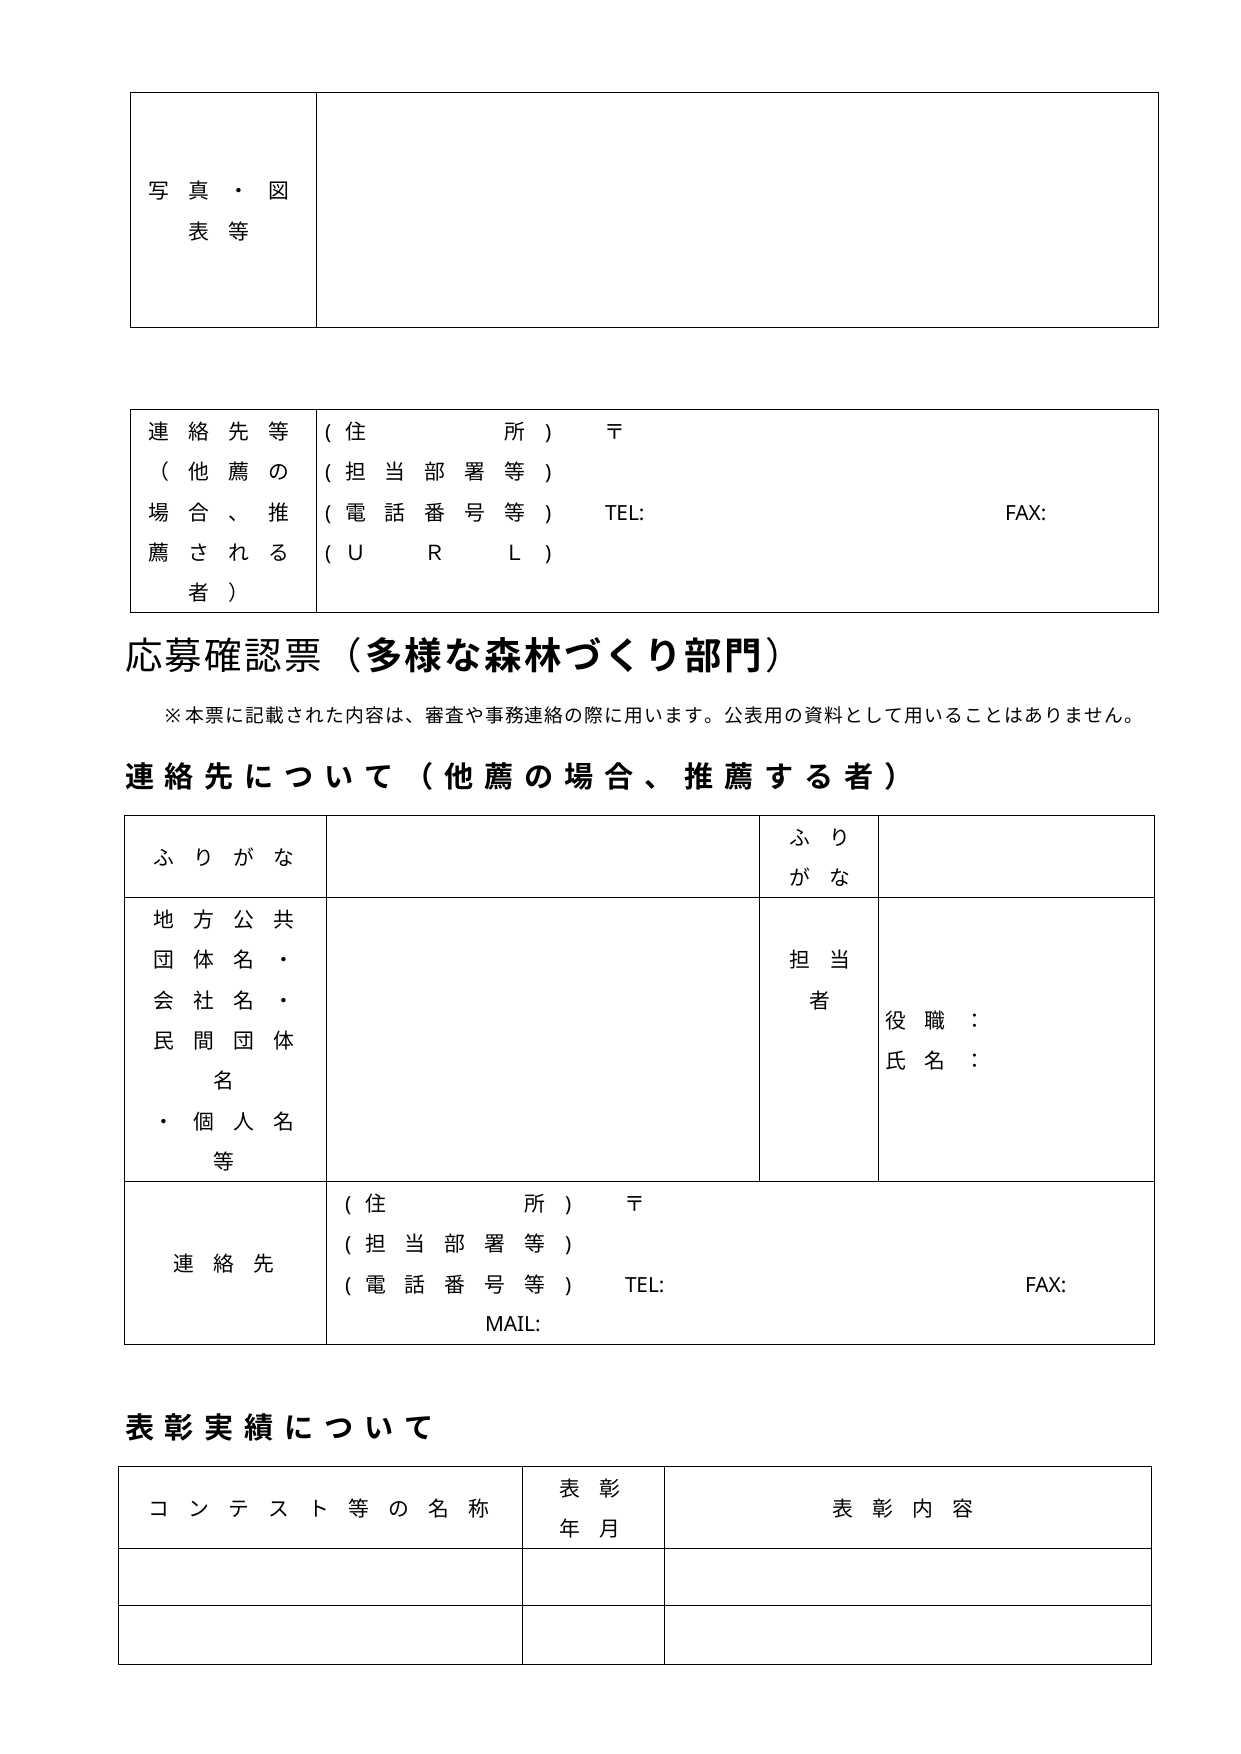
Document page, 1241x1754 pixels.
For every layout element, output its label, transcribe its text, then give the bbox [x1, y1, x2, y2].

table_header ふりがな [760, 816, 878, 897]
table_cell [523, 1549, 664, 1605]
text 連絡先について（他薦の場合、推薦する者） [125, 734, 1145, 815]
table_header コンテスト等の名称 [119, 1467, 522, 1548]
text 表彰実績について [125, 1385, 1145, 1466]
table_header 表彰内容 [665, 1467, 1151, 1548]
table_header 表彰年月 [523, 1467, 664, 1548]
text ※本票に記載された内容は、審査や事務連絡の際に用います。公表用の資料として用いることはありません。 [125, 694, 1145, 734]
table_cell [665, 1549, 1151, 1605]
table_cell [119, 1549, 522, 1605]
table_header 連絡先等 （他薦の場合、推薦される者） [131, 410, 316, 612]
table_cell 地方公共団体名・会社名・民間団体名 ・個人名 等 [125, 898, 326, 1181]
table_cell [317, 93, 1158, 327]
table_header [879, 816, 1154, 897]
table_cell [119, 1606, 522, 1664]
table_header ふりがな [125, 816, 326, 897]
table_cell 担当者 [760, 898, 878, 1181]
table_cell 連絡先 [125, 1182, 326, 1344]
table_cell 役職： 氏名： [879, 898, 1154, 1181]
text 応募確認票（多様な森林づくり部門） [125, 613, 1145, 694]
table_cell [327, 898, 759, 1181]
table_cell [665, 1606, 1151, 1664]
table_header [327, 816, 759, 897]
table_header (住 所) 〒 (担当部署等) (電話番号等) TEL: FAX: (Ｕ Ｒ Ｌ) [317, 410, 1158, 612]
table_cell (住 所) 〒 (担当部署等) (電話番号等) TEL: FAX: MAIL: [327, 1182, 1154, 1344]
table_cell 写真・図表等 [131, 93, 316, 327]
table_cell [523, 1606, 664, 1664]
